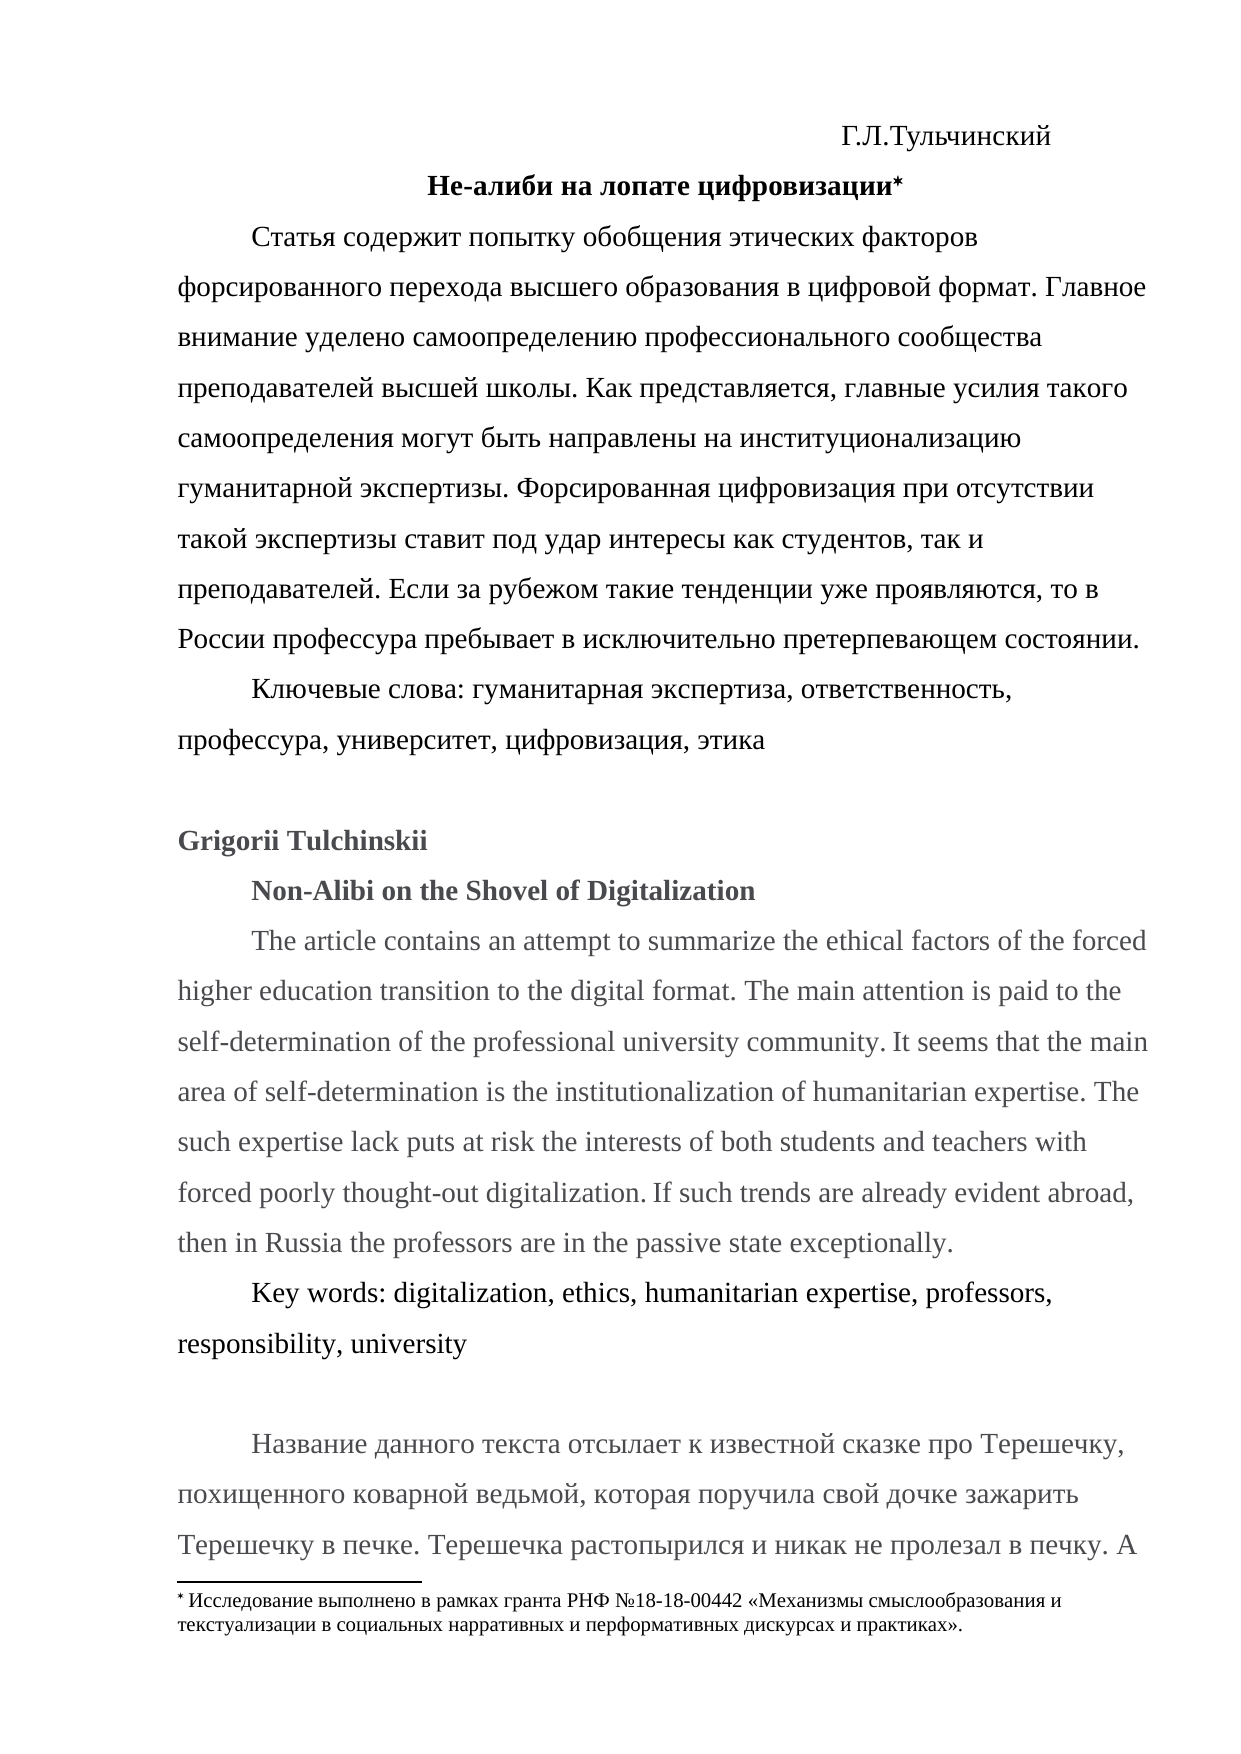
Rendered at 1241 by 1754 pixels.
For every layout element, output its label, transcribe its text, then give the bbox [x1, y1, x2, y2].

text Grigorii Tulchinskii [177, 823, 1152, 856]
text Ключевые слова: гуманитарная экспертиза, ответственность, профессура, университет, цифровизация, этика [177, 672, 1152, 756]
text Non-Alibi on the Shovel of Digitalization [177, 873, 1152, 906]
text Г.Л.Тульчинский [767, 118, 1152, 152]
text Key words: digitalization, ethics, humanitarian expertise, professors, responsibility, university [177, 1275, 1152, 1359]
text Статья содержит попытку обобщения этических факторов форсированного перехода высшего образования в цифровой формат. Главное внимание уделено самоопределению профессионального сообщества преподавателей высшей школы. Как представляется, главные усилия такого самоопределения могут быть направлены на институционализацию гуманитарной экспертизы. Форсированная цифровизация при отсутствии такой экспертизы ставит под удар интересы как студентов, так и преподавателей. Если за рубежом такие тенденции уже проявляются, то в России профессура пребывает в исключительно претерпевающем состоянии. [177, 219, 1152, 655]
text Не-алиби на лопате цифровизации [177, 168, 1152, 202]
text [177, 1426, 1152, 1561]
text The article contains an attempt to summarize the ethical factors of the forced higher education transition to the digital format. The main attention is paid to the self-determination of the professional university community. It seems that the main area of self-determination is the institutionalization of humanitarian expertise. The such expertise lack puts at risk the interests of both students and teachers with forced poorly thought-out digitalization. If such trends are already evident abroad, then in Russia the professors are in the passive state exceptionally. [177, 923, 1152, 1259]
